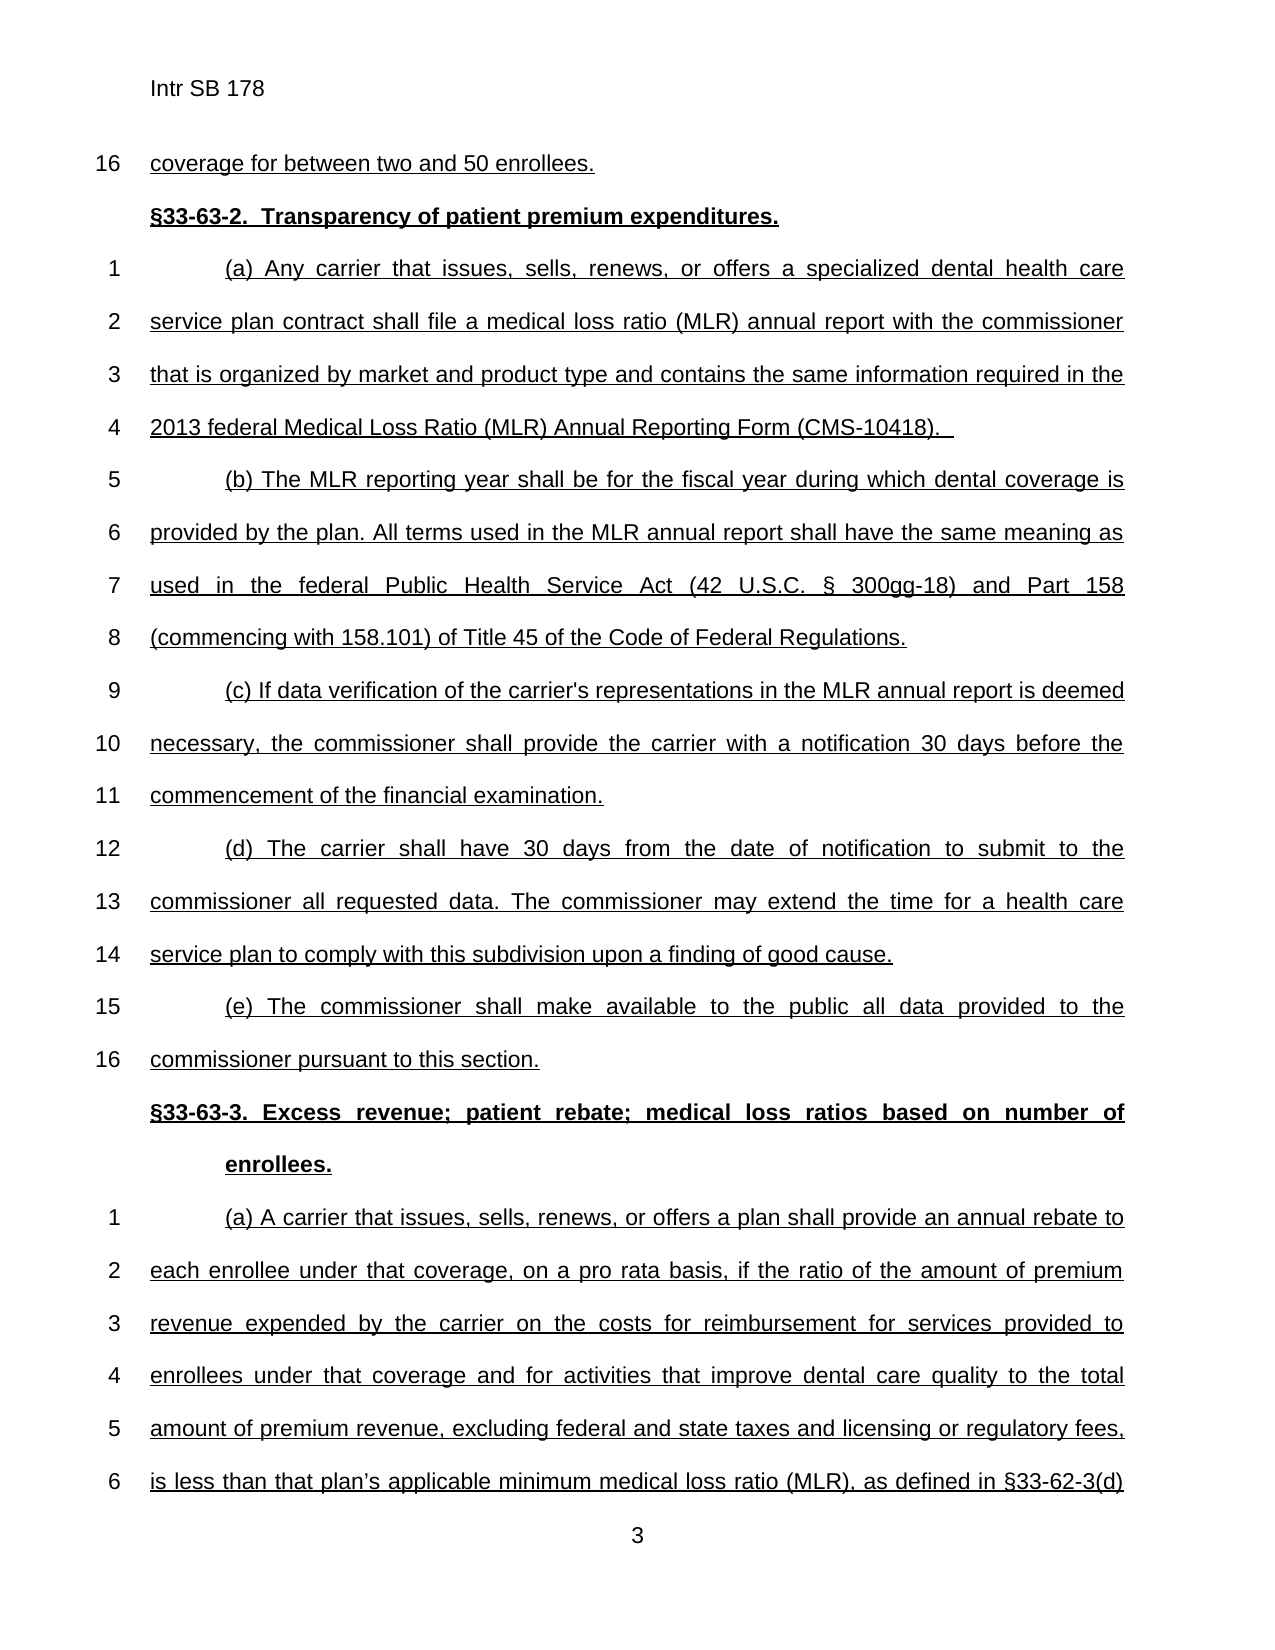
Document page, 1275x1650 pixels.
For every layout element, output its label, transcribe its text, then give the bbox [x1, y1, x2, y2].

subtitle §33-63-2. Transparency of patient premium expenditures. [150, 203, 1125, 229]
text (a) Any carrier that issues, sells, renews, or offers a specialized dental health care service plan contract shall file a medical loss ratio (MLR) annual report with the commissioner that is organized by market and product type and contains the same information required in the 2013 federal Medical Loss Ratio (MLR) Annual Reporting Form (CMS-10418). [150, 255, 1125, 384]
text (b) The MLR reporting year shall be for the fiscal year during which dental coverage is provided by the plan. All terms used in the MLR annual report shall have the same meaning as used in the federal Public Health Service Act (42 U.S.C. § 300gg-18) and Part 158 (commencing with 158.101) of Title 45 of the Code of Federal Regulations. [150, 596, 1125, 651]
text (e) The commissioner shall make available to the public all data provided to the commissioner pursuant to this section. [150, 993, 1125, 1072]
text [150, 1439, 1125, 1494]
text (d) The carrier shall have 30 days from the date of notification to submit to the commissioner all requested data. The commissioner may extend the time for a health care service plan to comply with this subdivision upon a finding of good cause. [150, 835, 1125, 967]
subtitle §33-63-3. Excess revenue; patient rebate; medical loss ratios based on number of enrollees. [150, 1123, 1125, 1178]
text (c) If data verification of the carrier's representations in the MLR annual report is deemed necessary, the commissioner shall provide the carrier with a notification 30 days before the commencement of the financial examination. [150, 677, 1125, 809]
subtitle §33-63-3. Excess revenue; patient rebate; medical loss ratios based on number of enrollees. [150, 1099, 1125, 1121]
text (b) The MLR reporting year shall be for the fiscal year during which dental coverage is provided by the plan. All terms used in the MLR annual report shall have the same meaning as used in the federal Public Health Service Act (42 U.S.C. § 300gg-18) and Part 158 (commencing with 158.101) of Title 45 of the Code of Federal Regulations. [150, 466, 1125, 594]
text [150, 150, 1125, 176]
text (a) Any carrier that issues, sells, renews, or offers a specialized dental health care service plan contract shall file a medical loss ratio (MLR) annual report with the commissioner that is organized by market and product type and contains the same information required in the 2013 federal Medical Loss Ratio (MLR) Annual Reporting Form (CMS-10418). [150, 385, 1125, 440]
